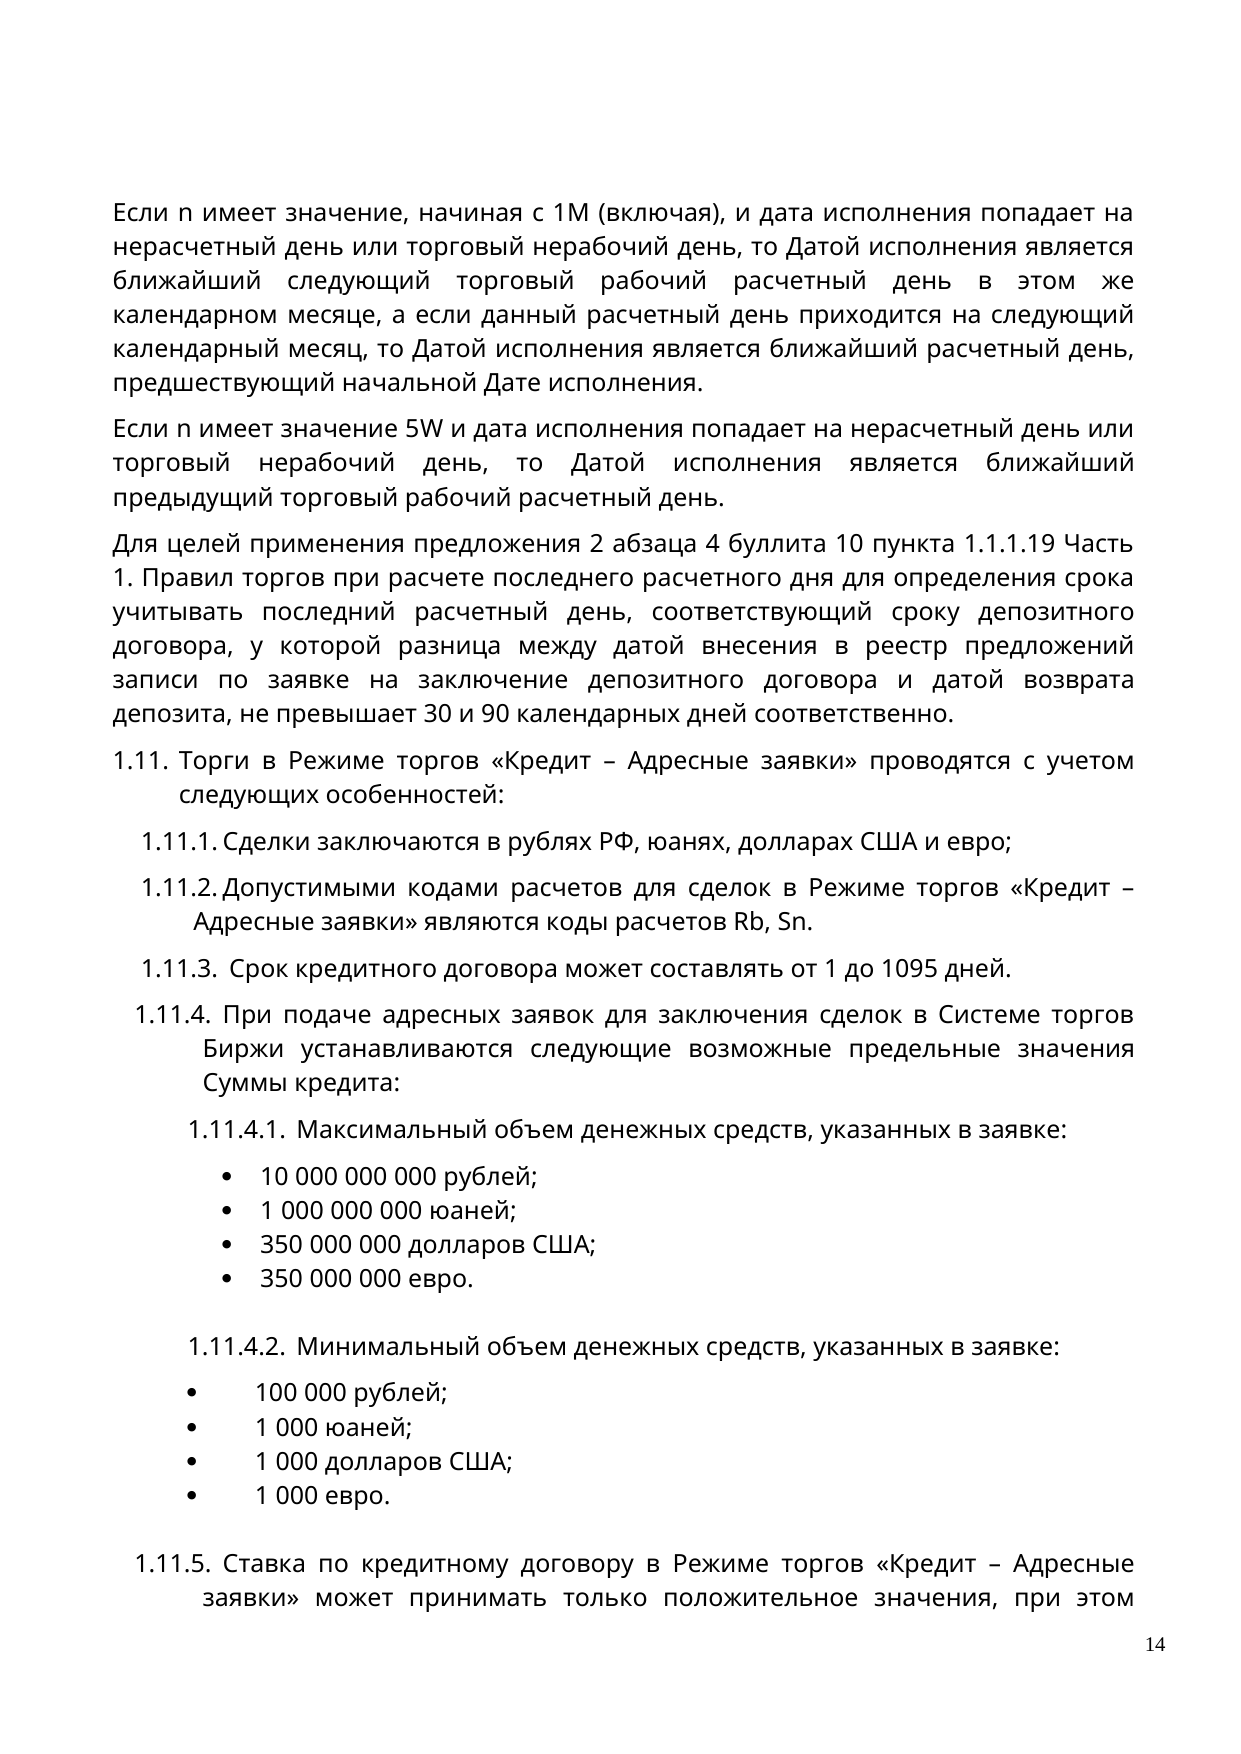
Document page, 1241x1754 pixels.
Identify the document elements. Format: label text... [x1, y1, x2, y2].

list Допустимыми кодами расчетов для сделок в Режиме торгов «Кредит – Адресные заявки» являются коды расчетов Rb, Sn. [141, 870, 1136, 938]
list 1 000 000 000 юаней; [222, 1192, 1136, 1226]
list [134, 1545, 1136, 1613]
text Если n имеет значение, начиная с 1M (включая), и дата исполнения попадает на нерасчетный день или торговый нерабочий день, то Датой исполнения является ближайший следующий торговый рабочий расчетный день в этом же календарном месяце, а если данный расчетный день приходится на следующий календарный месяц, то Датой исполнения является ближайший расчетный день, предшествующий начальной Дате исполнения. [112, 194, 1136, 398]
text Если n имеет значение 5W и дата исполнения попадает на нерасчетный день или торговый нерабочий день, то Датой исполнения является ближайший предыдущий торговый рабочий расчетный день. [112, 411, 1136, 513]
list 1 000 евро. [187, 1477, 1136, 1511]
list Торги в Режиме торгов «Кредит – Адресные заявки» проводятся с учетом следующих особенностей: [112, 743, 1136, 811]
list Минимальный объем денежных средств, указанных в заявке: [187, 1328, 1136, 1363]
text Для целей применения предложения 2 абзаца 4 буллита 10 пункта 1.1.1.19 Часть 1. Правил торгов при расчете последнего расчетного дня для определения срока учитывать последний расчетный день, соответствующий сроку депозитного договора, у которой разница между датой внесения в реестр предложений записи по заявке на заключение депозитного договора и датой возврата депозита, не превышает 30 и 90 календарных дней соответственно. [112, 526, 1136, 730]
list 350 000 000 долларов США; [222, 1226, 1136, 1260]
list 10 000 000 000 рублей; [222, 1158, 1136, 1192]
list 100 000 рублей; [187, 1375, 1136, 1409]
list 1 000 долларов США; [187, 1443, 1136, 1477]
list Сделки заключаются в рублях РФ, юанях, долларах США и евро; [141, 823, 1136, 857]
list 350 000 000 евро. [222, 1260, 1136, 1294]
list 1 000 юаней; [187, 1409, 1136, 1443]
list При подаче адресных заявок для заключения сделок в Системе торгов Биржи устанавливаются следующие возможные предельные значения Суммы кредита: [134, 997, 1136, 1099]
list Срок кредитного договора может составлять от 1 до 1095 дней. [141, 950, 1136, 984]
list Максимальный объем денежных средств, указанных в заявке: [187, 1112, 1136, 1146]
